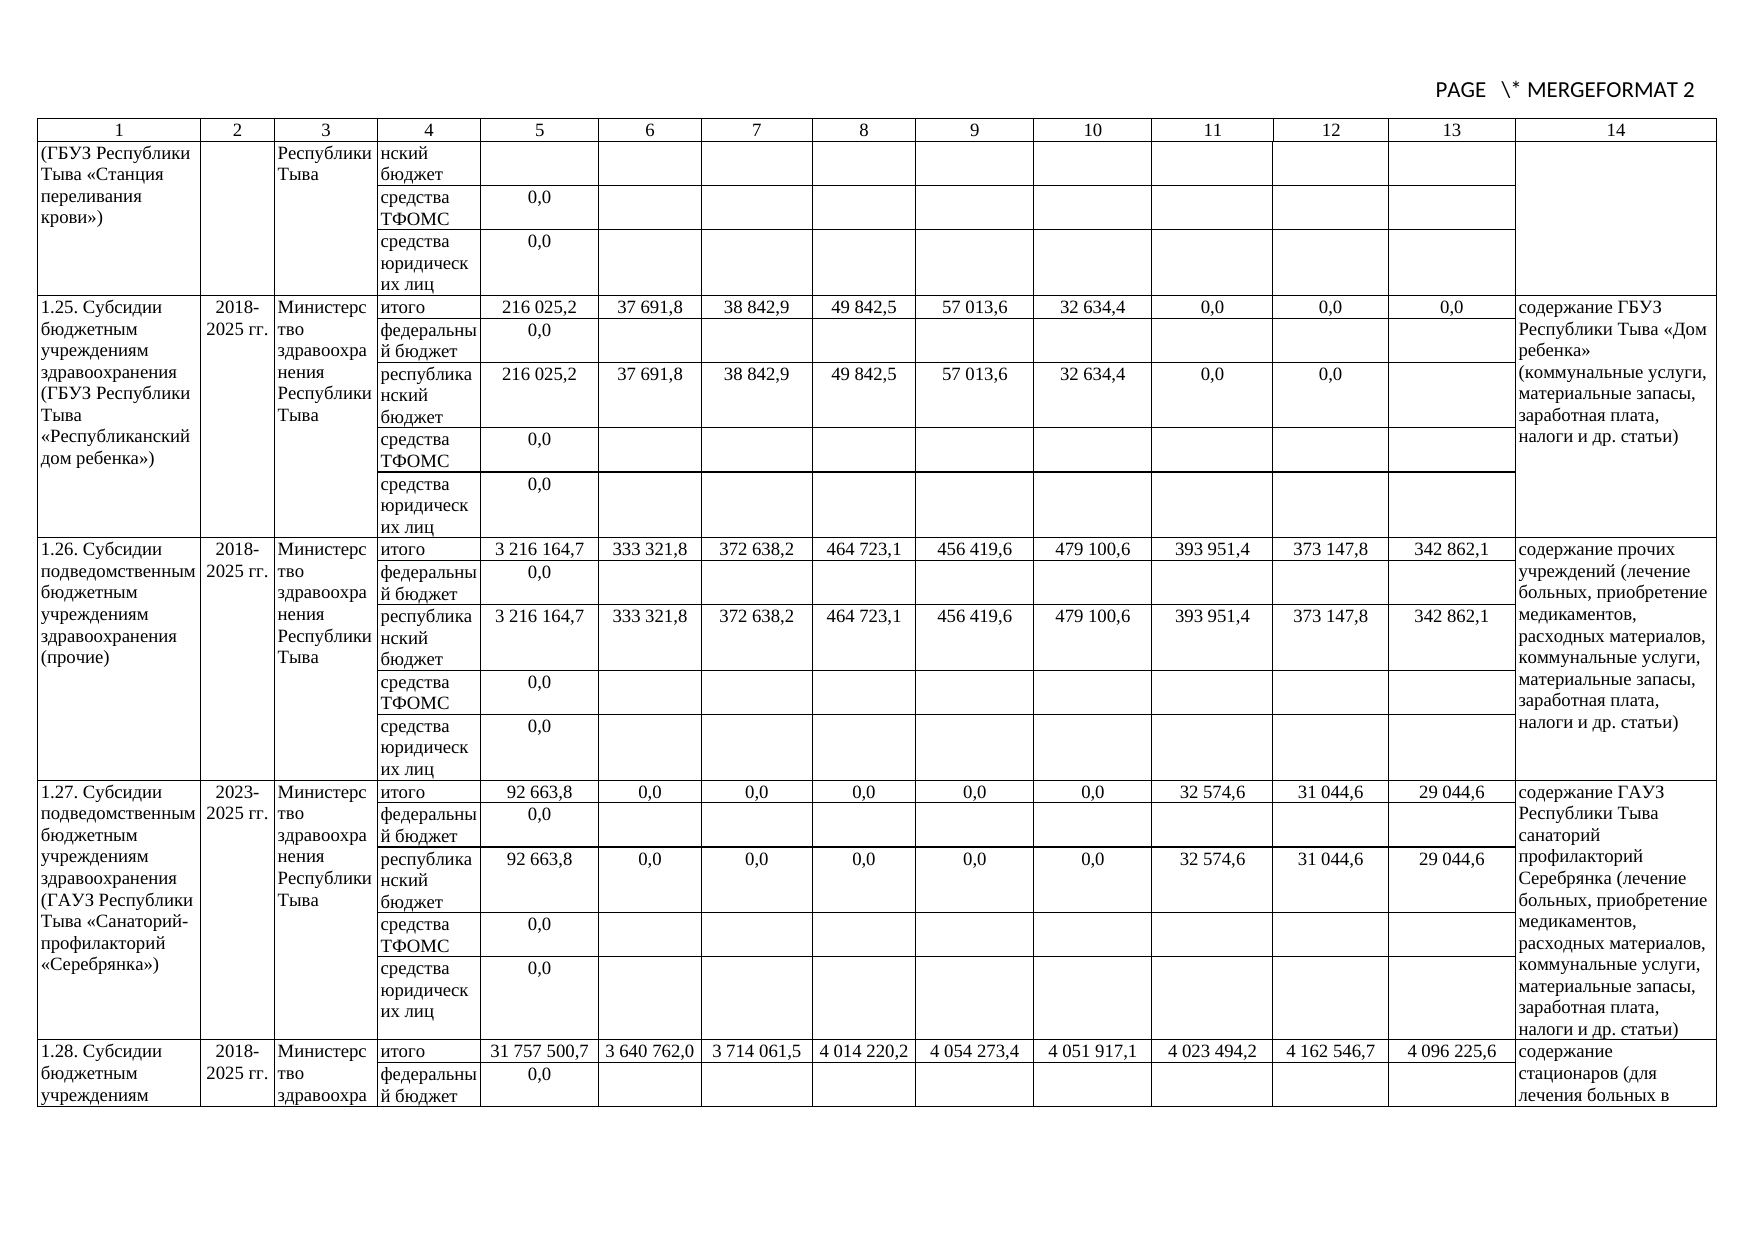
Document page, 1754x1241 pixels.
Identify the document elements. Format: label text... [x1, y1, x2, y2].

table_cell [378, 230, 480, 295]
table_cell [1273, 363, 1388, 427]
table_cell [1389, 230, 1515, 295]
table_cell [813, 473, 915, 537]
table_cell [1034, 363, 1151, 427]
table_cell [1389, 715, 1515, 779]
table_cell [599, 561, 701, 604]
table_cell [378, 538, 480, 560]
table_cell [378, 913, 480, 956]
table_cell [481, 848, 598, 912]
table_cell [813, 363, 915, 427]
table_header 14 [1516, 119, 1716, 141]
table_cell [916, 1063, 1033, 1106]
table_header 12 [1274, 119, 1388, 141]
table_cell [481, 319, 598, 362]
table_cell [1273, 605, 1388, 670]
table_header 1 [38, 119, 200, 141]
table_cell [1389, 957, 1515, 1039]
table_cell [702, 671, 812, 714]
table_header 6 [599, 119, 701, 141]
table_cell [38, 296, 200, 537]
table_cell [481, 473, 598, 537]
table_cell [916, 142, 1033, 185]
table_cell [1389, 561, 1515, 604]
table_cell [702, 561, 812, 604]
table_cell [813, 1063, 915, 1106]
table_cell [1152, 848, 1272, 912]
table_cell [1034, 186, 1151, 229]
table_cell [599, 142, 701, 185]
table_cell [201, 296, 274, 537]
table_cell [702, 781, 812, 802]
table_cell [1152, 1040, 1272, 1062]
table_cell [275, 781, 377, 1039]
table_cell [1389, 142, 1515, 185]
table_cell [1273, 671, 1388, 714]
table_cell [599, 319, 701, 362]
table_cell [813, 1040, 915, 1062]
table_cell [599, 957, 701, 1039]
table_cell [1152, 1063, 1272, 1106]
table_header 10 [1034, 119, 1151, 141]
table_header 4 [378, 119, 480, 141]
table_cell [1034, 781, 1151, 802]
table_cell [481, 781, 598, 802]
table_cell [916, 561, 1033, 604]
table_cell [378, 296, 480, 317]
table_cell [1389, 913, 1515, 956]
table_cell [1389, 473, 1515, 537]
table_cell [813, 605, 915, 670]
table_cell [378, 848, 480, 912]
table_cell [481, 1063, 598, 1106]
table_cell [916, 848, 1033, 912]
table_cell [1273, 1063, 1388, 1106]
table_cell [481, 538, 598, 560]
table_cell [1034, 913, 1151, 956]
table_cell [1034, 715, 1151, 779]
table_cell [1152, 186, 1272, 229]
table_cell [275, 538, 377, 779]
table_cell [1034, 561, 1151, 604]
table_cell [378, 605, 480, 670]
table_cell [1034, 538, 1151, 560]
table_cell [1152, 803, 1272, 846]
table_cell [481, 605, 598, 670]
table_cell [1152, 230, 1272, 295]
table_header 13 [1389, 119, 1515, 141]
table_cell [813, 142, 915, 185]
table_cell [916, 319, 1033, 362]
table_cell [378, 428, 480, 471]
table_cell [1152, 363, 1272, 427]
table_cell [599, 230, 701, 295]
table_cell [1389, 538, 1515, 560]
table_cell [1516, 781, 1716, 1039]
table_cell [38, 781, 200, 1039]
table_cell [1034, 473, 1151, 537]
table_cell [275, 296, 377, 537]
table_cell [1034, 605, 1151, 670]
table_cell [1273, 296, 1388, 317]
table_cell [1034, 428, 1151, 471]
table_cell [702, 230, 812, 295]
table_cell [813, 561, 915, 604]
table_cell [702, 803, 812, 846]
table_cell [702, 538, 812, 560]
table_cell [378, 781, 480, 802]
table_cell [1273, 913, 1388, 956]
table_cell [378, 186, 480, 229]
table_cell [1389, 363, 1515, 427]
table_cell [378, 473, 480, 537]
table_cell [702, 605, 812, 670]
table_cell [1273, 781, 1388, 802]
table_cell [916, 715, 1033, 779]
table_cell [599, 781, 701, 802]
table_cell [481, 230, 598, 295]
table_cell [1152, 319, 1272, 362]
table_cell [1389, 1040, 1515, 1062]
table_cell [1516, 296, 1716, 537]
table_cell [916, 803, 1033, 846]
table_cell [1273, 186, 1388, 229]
table_header 9 [916, 119, 1033, 141]
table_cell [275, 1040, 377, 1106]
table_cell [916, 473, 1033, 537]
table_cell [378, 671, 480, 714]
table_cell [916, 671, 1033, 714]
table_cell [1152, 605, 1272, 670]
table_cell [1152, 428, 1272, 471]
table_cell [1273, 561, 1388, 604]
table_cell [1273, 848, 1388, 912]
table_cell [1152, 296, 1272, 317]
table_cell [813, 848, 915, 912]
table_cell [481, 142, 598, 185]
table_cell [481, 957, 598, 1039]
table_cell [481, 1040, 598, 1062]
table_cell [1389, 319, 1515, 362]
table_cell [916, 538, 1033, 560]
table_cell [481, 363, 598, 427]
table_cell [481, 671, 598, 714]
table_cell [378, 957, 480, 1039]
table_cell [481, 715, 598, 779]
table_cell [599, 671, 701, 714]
table_header 5 [481, 119, 598, 141]
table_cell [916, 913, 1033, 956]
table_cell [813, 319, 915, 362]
table_header 8 [813, 119, 915, 141]
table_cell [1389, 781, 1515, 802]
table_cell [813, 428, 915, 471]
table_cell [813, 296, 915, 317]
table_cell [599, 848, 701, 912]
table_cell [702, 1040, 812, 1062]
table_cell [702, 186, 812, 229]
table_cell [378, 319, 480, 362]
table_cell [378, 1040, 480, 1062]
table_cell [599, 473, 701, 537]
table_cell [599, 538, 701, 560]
table_header 7 [702, 119, 812, 141]
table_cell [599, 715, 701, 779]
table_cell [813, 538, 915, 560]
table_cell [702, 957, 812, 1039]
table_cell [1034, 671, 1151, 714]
table_header 11 [1152, 119, 1273, 141]
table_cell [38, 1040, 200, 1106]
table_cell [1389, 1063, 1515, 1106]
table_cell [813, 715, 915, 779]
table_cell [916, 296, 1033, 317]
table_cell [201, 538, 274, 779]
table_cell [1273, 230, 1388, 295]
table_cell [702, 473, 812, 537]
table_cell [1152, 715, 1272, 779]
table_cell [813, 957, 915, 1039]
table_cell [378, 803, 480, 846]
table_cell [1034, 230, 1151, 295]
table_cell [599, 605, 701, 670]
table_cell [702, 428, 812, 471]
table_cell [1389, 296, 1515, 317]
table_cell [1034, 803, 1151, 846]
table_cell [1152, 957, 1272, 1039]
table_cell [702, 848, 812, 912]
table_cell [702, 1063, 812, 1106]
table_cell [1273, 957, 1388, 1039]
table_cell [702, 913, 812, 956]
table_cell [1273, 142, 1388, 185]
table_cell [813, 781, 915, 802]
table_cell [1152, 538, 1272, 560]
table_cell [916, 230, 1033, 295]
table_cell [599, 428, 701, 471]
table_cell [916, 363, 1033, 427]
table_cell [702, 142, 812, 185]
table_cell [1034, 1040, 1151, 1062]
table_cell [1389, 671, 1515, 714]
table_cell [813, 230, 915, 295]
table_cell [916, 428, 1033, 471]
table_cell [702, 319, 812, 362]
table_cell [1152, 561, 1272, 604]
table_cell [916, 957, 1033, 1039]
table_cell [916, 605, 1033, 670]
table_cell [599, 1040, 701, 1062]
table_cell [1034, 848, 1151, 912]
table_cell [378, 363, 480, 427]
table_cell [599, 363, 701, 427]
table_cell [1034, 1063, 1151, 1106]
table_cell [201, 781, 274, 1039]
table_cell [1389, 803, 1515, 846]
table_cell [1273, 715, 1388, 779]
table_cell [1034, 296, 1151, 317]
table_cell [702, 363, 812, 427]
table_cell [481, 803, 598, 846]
table_header 2 [201, 119, 274, 141]
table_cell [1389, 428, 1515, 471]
table_header 3 [275, 119, 377, 141]
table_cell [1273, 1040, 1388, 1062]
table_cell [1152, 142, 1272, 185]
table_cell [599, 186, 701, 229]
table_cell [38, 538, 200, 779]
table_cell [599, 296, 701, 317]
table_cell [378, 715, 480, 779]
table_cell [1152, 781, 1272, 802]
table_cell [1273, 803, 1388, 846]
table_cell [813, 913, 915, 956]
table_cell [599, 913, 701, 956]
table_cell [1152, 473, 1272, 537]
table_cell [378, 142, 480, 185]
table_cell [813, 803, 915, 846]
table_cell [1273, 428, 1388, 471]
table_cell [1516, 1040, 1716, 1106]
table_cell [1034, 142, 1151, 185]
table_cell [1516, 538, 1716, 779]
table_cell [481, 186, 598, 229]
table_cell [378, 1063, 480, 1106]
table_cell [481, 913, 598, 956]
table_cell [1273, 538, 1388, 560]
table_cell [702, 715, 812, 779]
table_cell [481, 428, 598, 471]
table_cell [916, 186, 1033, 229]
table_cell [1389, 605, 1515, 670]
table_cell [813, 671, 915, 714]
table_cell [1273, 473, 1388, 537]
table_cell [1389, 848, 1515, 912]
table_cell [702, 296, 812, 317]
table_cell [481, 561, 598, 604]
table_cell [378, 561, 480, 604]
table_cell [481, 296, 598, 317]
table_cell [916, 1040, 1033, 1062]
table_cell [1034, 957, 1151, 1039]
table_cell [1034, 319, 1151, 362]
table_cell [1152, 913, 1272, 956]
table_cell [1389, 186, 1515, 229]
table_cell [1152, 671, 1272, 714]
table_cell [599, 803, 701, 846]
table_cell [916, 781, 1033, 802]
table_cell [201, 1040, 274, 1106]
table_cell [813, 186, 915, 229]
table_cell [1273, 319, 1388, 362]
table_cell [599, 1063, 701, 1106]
